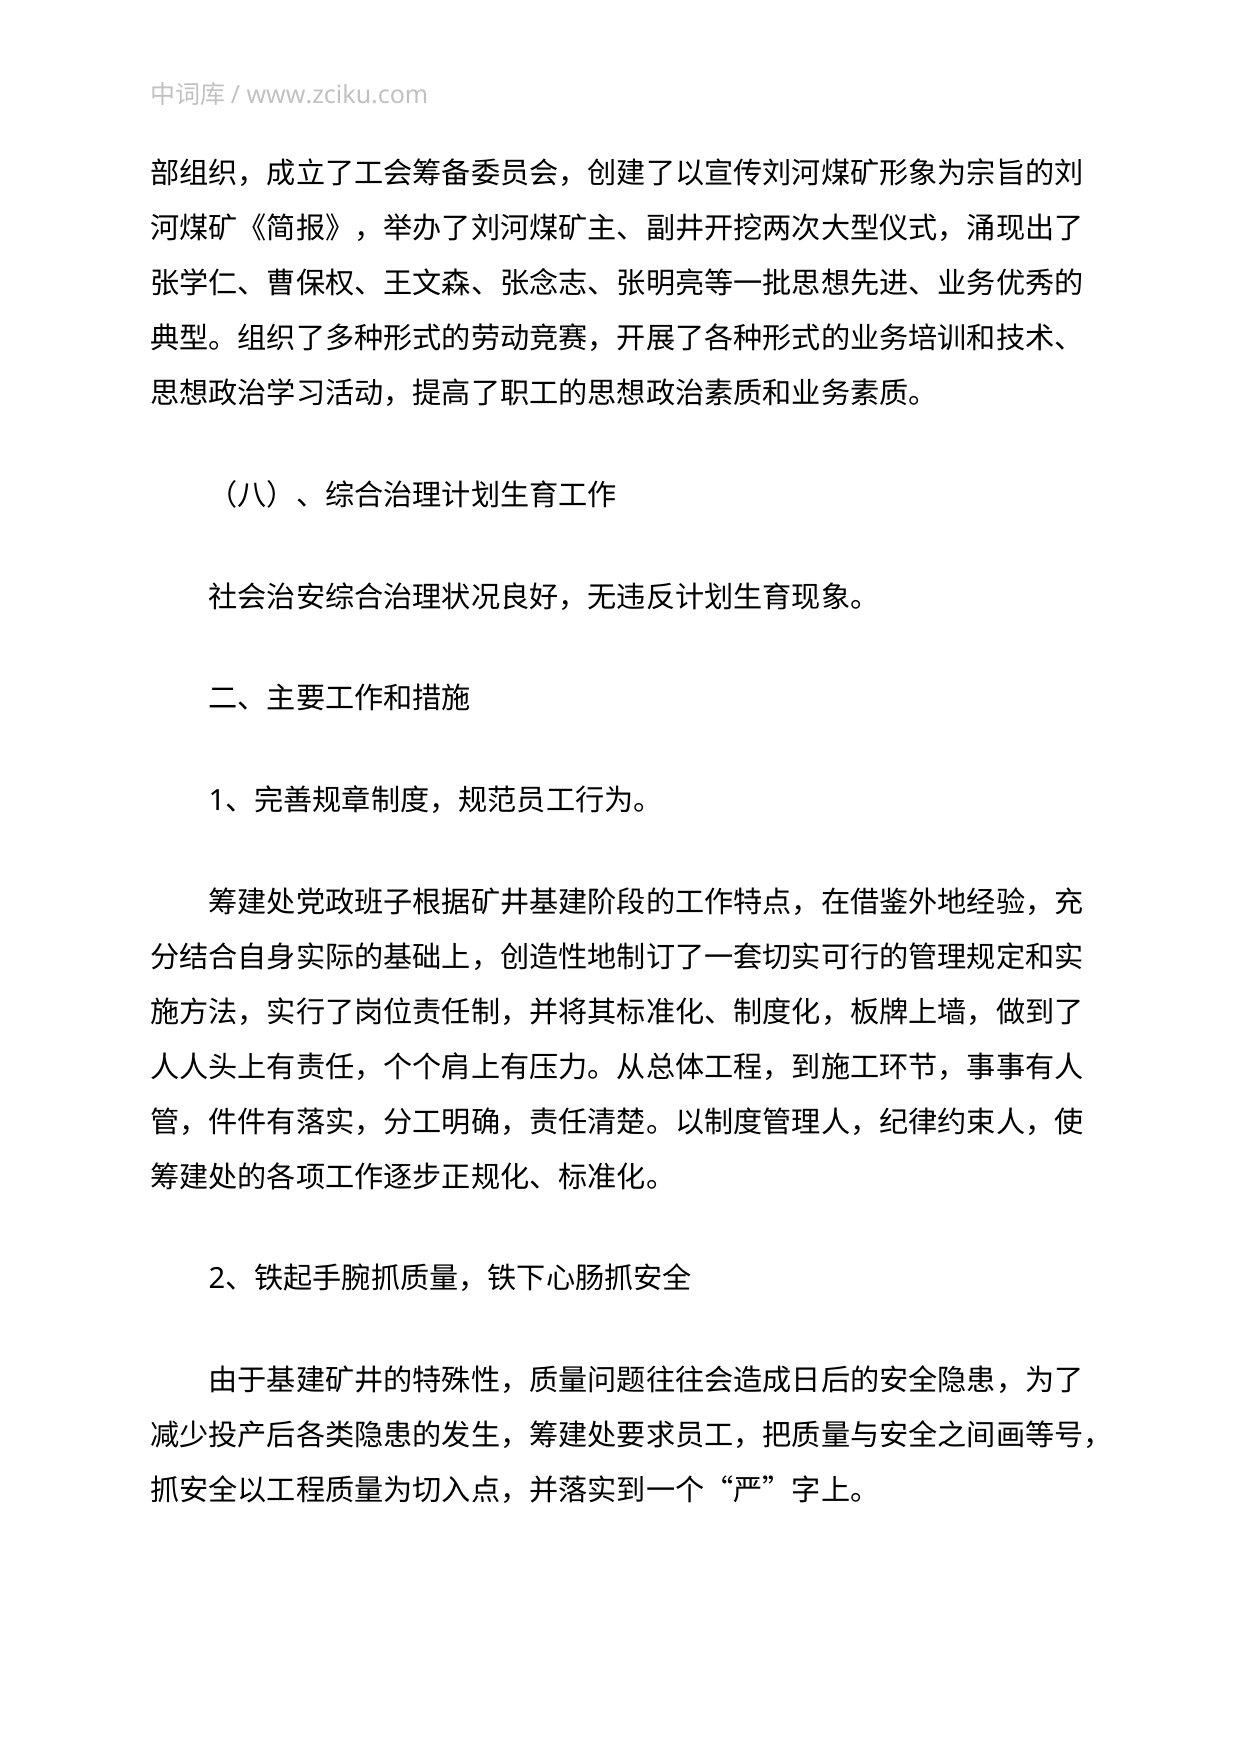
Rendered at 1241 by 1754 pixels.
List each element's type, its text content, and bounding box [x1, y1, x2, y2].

text 2、铁起手腕抓质量，铁下心肠抓安全 [150, 1255, 1090, 1297]
text 筹建处党政班子根据矿井基建阶段的工作特点，在借鉴外地经验，充分结合自身实际的基础上，创造性地制订了一套切实可行的管理规定和实施方法，实行了岗位责任制，并将其标准化、制度化，板牌上墙，做到了人人头上有责任，个个肩上有压力。从总体工程，到施工环节，事事有人管，件件有落实，分工明确，责任清楚。以制度管理人，纪律约束人，使筹建处的各项工作逐步正规化、标准化。 [150, 879, 1090, 1195]
text 社会治安综合治理状况良好，无违反计划生育现象。 [150, 573, 1090, 615]
text 由于基建矿井的特殊性，质量问题往往会造成日后的安全隐患，为了减少投产后各类隐患的发生，筹建处要求员工，把质量与安全之间画等号，抓安全以工程质量为切入点，并落实到一个“严”字上。 [150, 1357, 1090, 1509]
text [150, 150, 1090, 412]
text （八）、综合治理计划生育工作 [150, 471, 1090, 514]
text 1、完善规章制度，规范员工行为。 [150, 777, 1090, 819]
text 二、主要工作和措施 [150, 675, 1090, 717]
